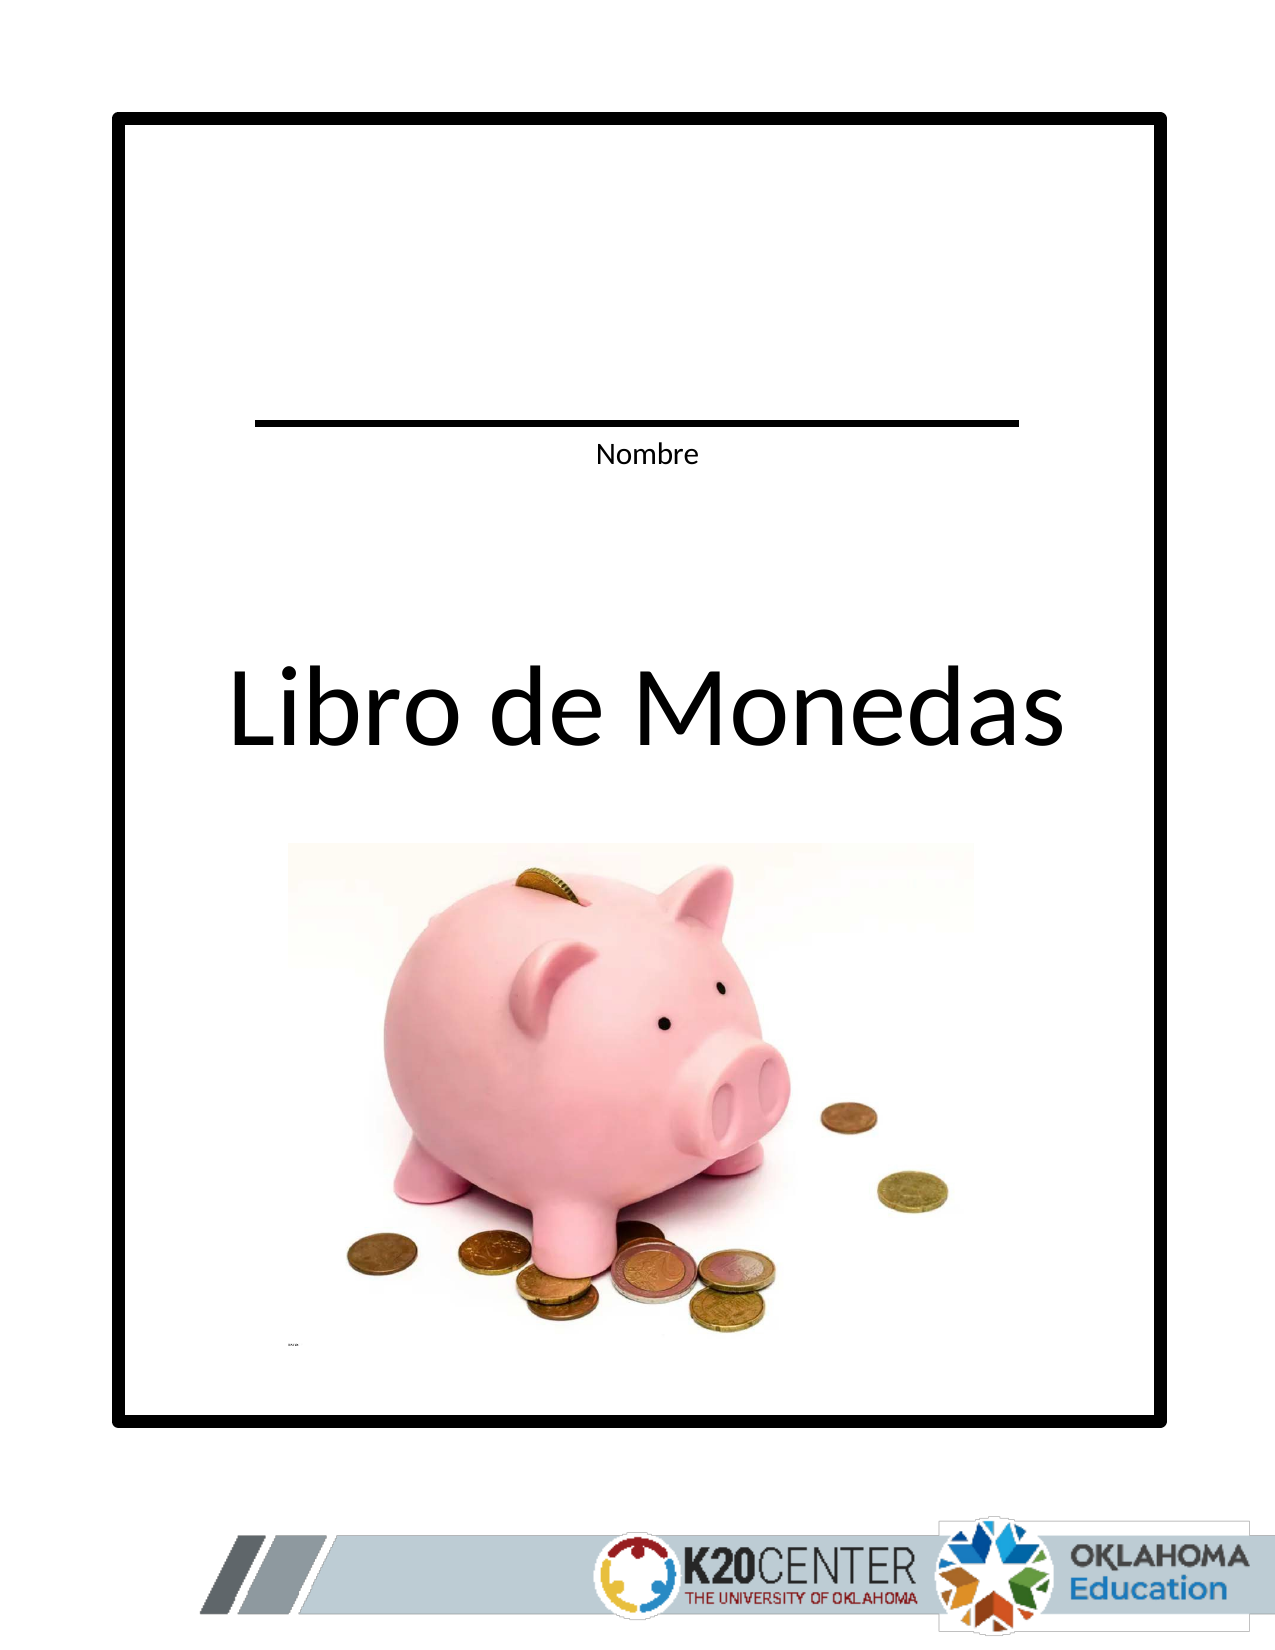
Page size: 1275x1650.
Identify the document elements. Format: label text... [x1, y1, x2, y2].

picture [0, 1, 1275, 1650]
text Nombre [116, 434, 1179, 472]
title Libro de Monedas [116, 634, 1179, 774]
